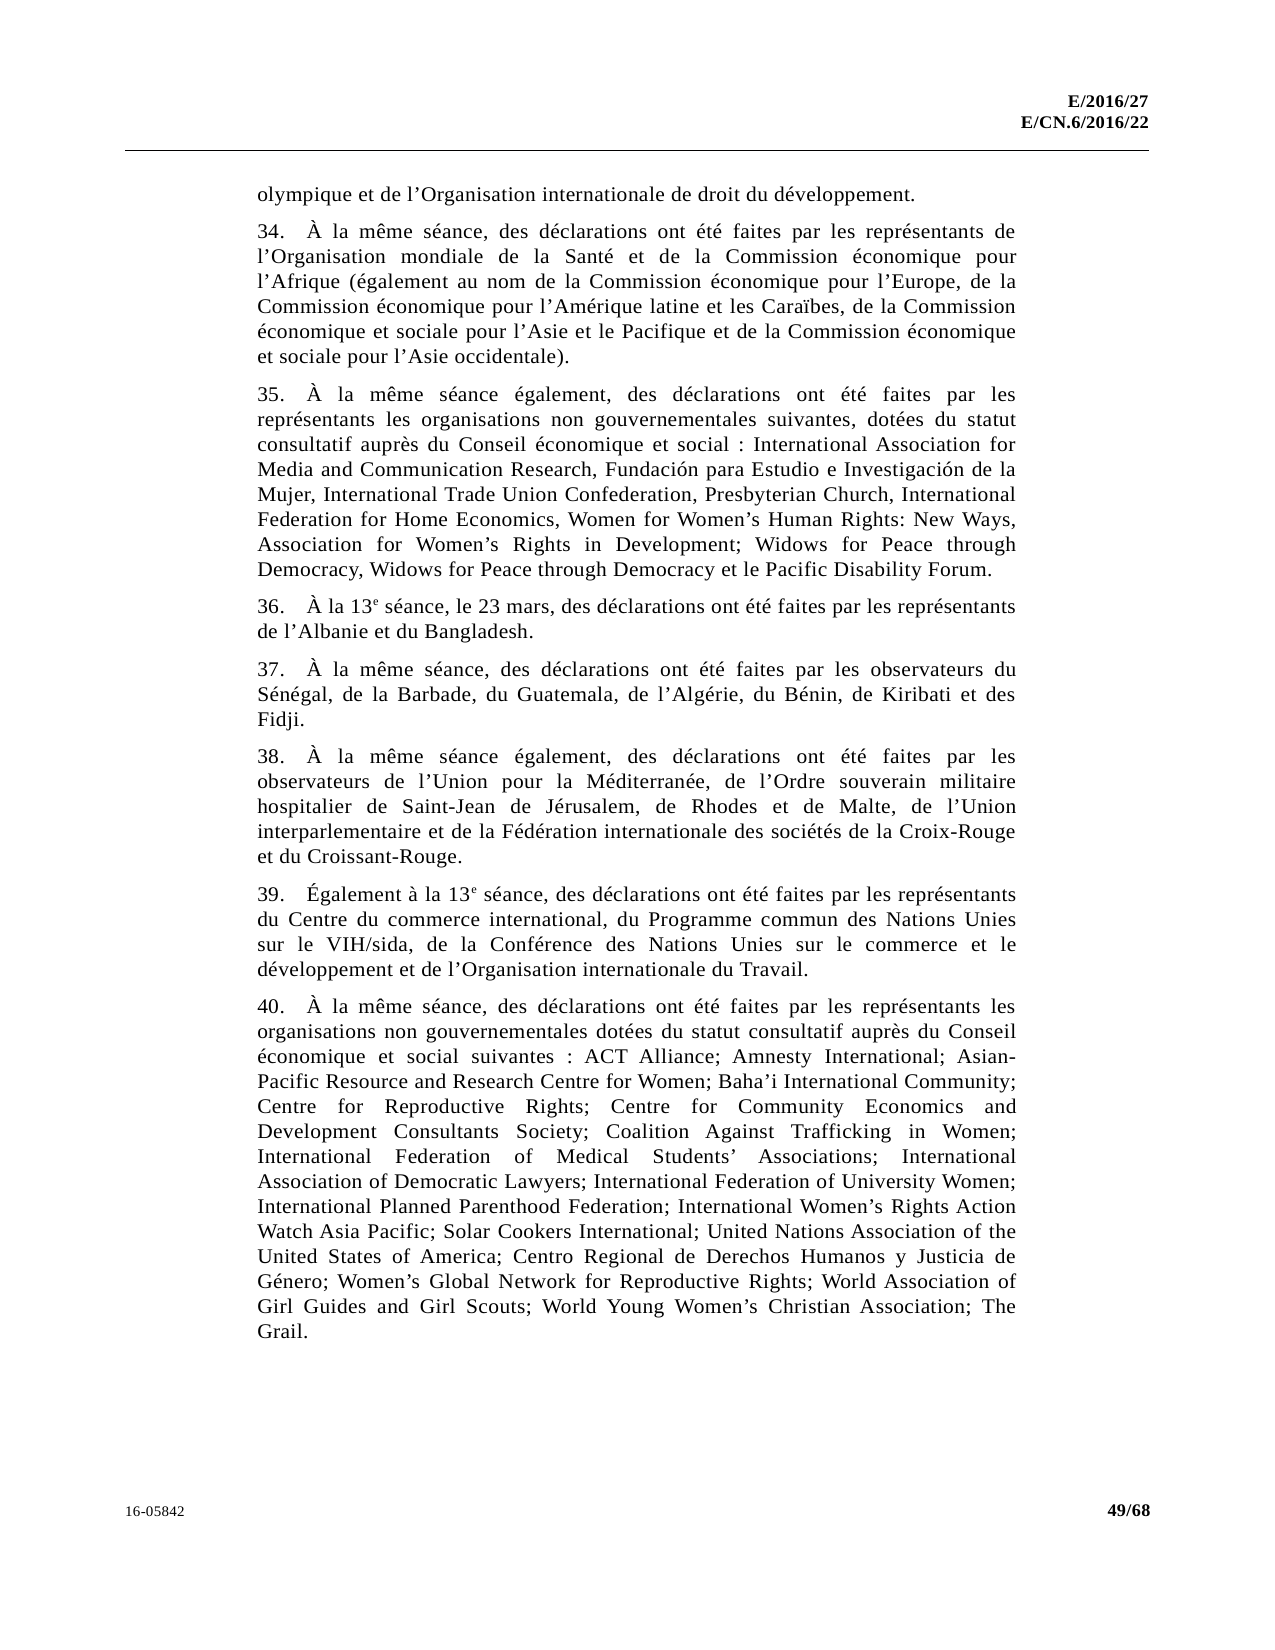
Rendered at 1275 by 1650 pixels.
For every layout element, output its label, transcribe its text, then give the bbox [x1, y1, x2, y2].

list À la 13e séance, le 23 mars, des déclarations ont été faites par les représentants de l’Albanie et du Bangladesh. [257, 594, 1018, 644]
list À la même séance, des déclarations ont été faites par les observateurs du Sénégal, de la Barbade, du Guatemala, de l’Algérie, du Bénin, de Kiribati et des Fidji. [257, 656, 1018, 731]
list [257, 181, 1018, 206]
list À la même séance, des déclarations ont été faites par les représentants de l’Organisation mondiale de la Santé et de la Commission économique pour l’Afrique (également au nom de la Commission économique pour l’Europe, de la Commission économique pour l’Amérique latine et les Caraïbes, de la Commission économique et sociale pour l’Asie et le Pacifique et de la Commission économique et sociale pour l’Asie occidentale). [257, 219, 1018, 369]
list À la même séance également, des déclarations ont été faites par les observateurs de l’Union pour la Méditerranée, de l’Ordre souverain militaire hospitalier de Saint-Jean de Jérusalem, de Rhodes et de Malte, de l’Union interparlementaire et de la Fédération internationale des sociétés de la Croix-Rouge et du Croissant-Rouge. [257, 744, 1018, 869]
list À la même séance également, des déclarations ont été faites par les représentants les organisations non gouvernementales suivantes, dotées du statut consultatif auprès du Conseil économique et social : International Association for Media and Communication Research, Fundación para Estudio e Investigación de la Mujer, International Trade Union Confederation, Presbyterian Church, International Federation for Home Economics, Women for Women’s Human Rights: New Ways, Association for Women’s Rights in Development; Widows for Peace through Democracy, Widows for Peace through Democracy et le Pacific Disability Forum. [257, 381, 1018, 581]
list Également à la 13e séance, des déclarations ont été faites par les représentants du Centre du commerce international, du Programme commun des Nations Unies sur le VIH/sida, de la Conférence des Nations Unies sur le commerce et le développement et de l’Organisation internationale du Travail. [257, 881, 1018, 981]
list À la même séance, des déclarations ont été faites par les représentants les organisations non gouvernementales dotées du statut consultatif auprès du Conseil économique et social suivantes : ACT Alliance; Amnesty International; Asian-Pacific Resource and Research Centre for Women; Baha’i International Community; Centre for Reproductive Rights; Centre for Community Economics and Development Consultants Society; Coalition Against Trafficking in Women; International Federation of Medical Students’ Associations; International Association of Democratic Lawyers; International Federation of University Women; International Planned Parenthood Federation; International Women’s Rights Action Watch Asia Pacific; Solar Cookers International; United Nations Association of the United States of America; Centro Regional de Derechos Humanos y Justicia de Género; Women’s Global Network for Reproductive Rights; World Association of Girl Guides and Girl Scouts; World Young Women’s Christian Association; The Grail. [257, 994, 1018, 1344]
